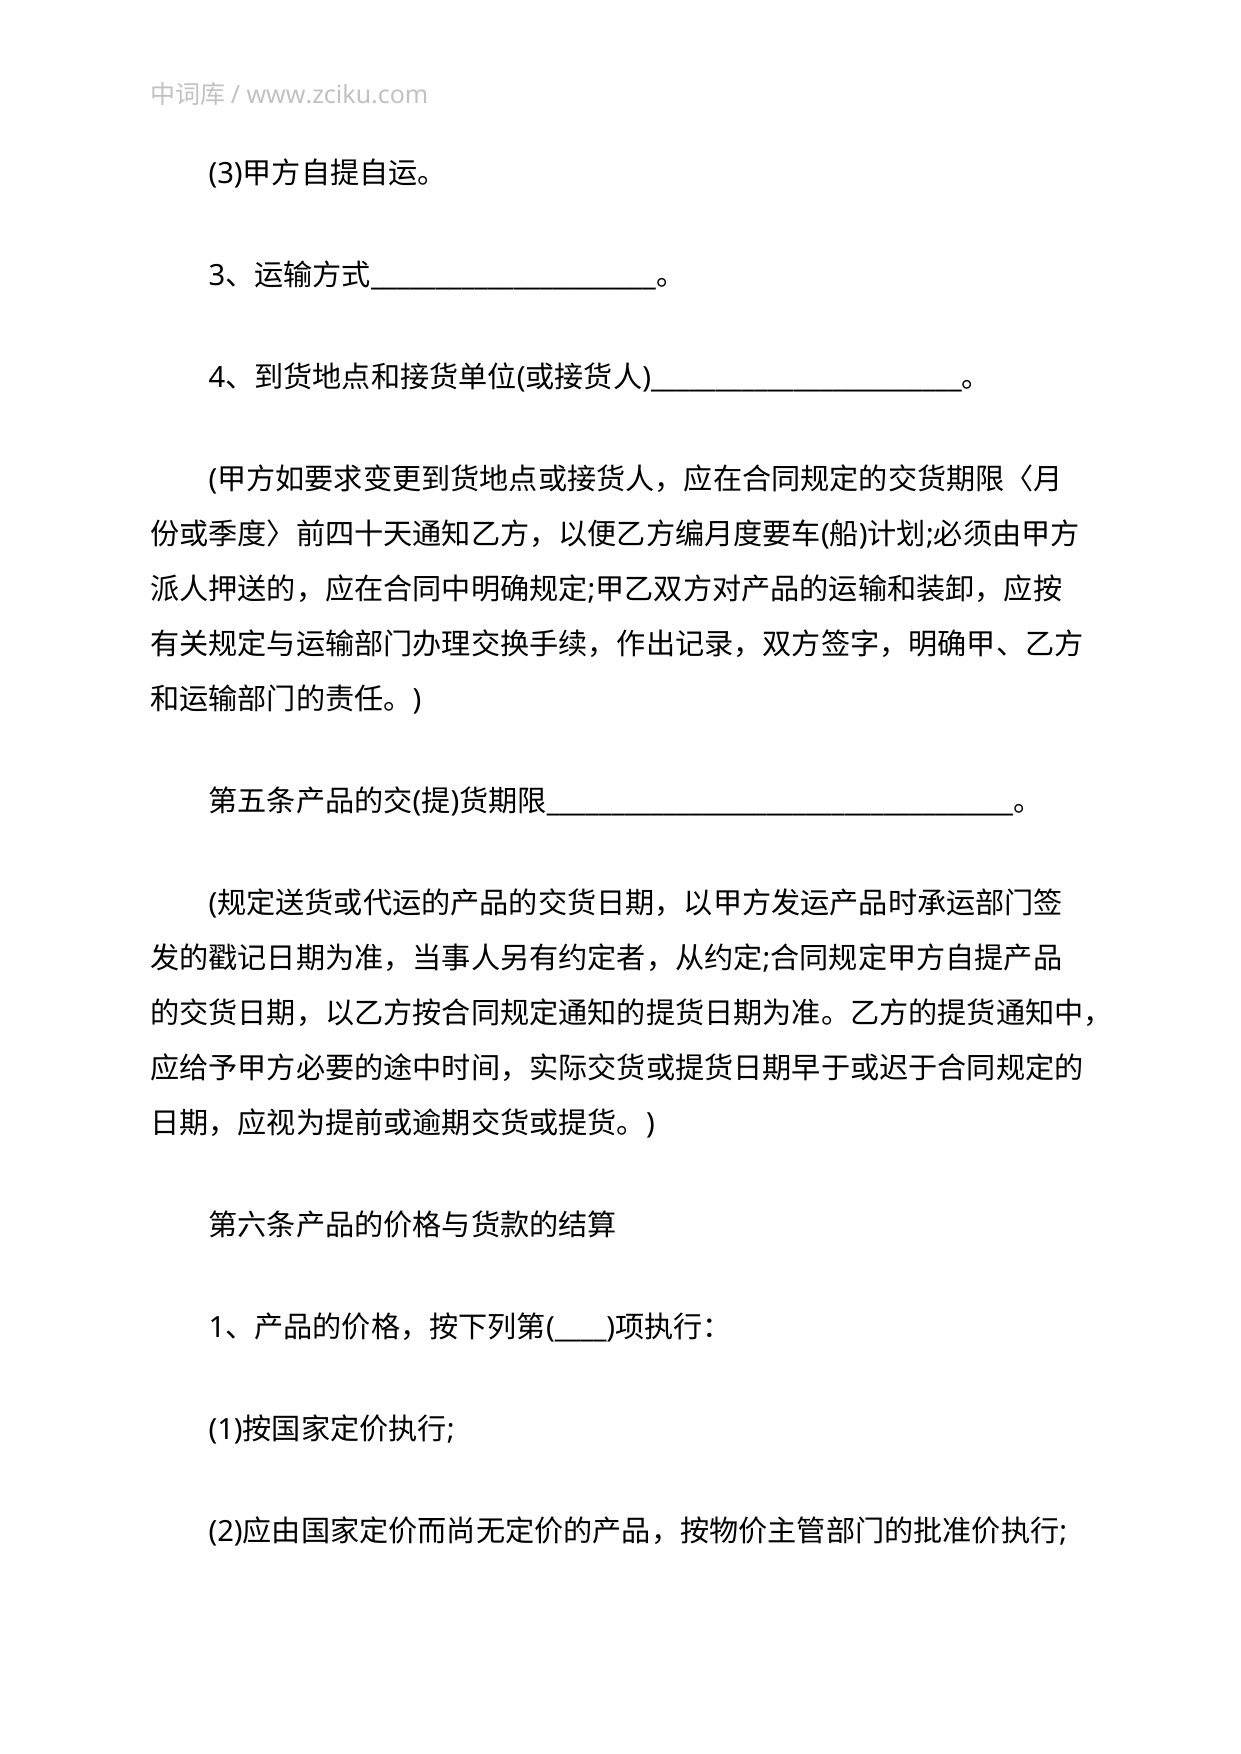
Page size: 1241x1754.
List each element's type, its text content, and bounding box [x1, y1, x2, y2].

text (1)按国家定价执行; [150, 1405, 1090, 1448]
text (规定送货或代运的产品的交货日期，以甲方发运产品时承运部门签发的戳记日期为准，当事人另有约定者，从约定;合同规定甲方自提产品的交货日期，以乙方按合同规定通知的提货日期为准。乙方的提货通知中，应给予甲方必要的途中时间，实际交货或提货日期早于或迟于合同规定的日期，应视为提前或逾期交货或提货。) [150, 880, 1090, 1142]
text 第六条产品的价格与货款的结算 [150, 1202, 1090, 1244]
text 4、到货地点和接货单位(或接货人)________________________。 [150, 354, 1090, 396]
text (甲方如要求变更到货地点或接货人，应在合同规定的交货期限〈月份或季度〉前四十天通知乙方，以便乙方编月度要车(船)计划;必须由甲方派人押送的，应在合同中明确规定;甲乙双方对产品的运输和装卸，应按有关规定与运输部门办理交换手续，作出记录，双方签字，明确甲、乙方和运输部门的责任。) [150, 456, 1090, 718]
text 1、产品的价格，按下列第(____)项执行： [150, 1303, 1090, 1346]
text 3、运输方式______________________。 [150, 252, 1090, 294]
text (2)应由国家定价而尚无定价的产品，按物价主管部门的批准价执行; [150, 1507, 1090, 1550]
text 第五条产品的交(提)货期限____________________________________。 [150, 778, 1090, 820]
text (3)甲方自提自运。 [150, 150, 1090, 192]
